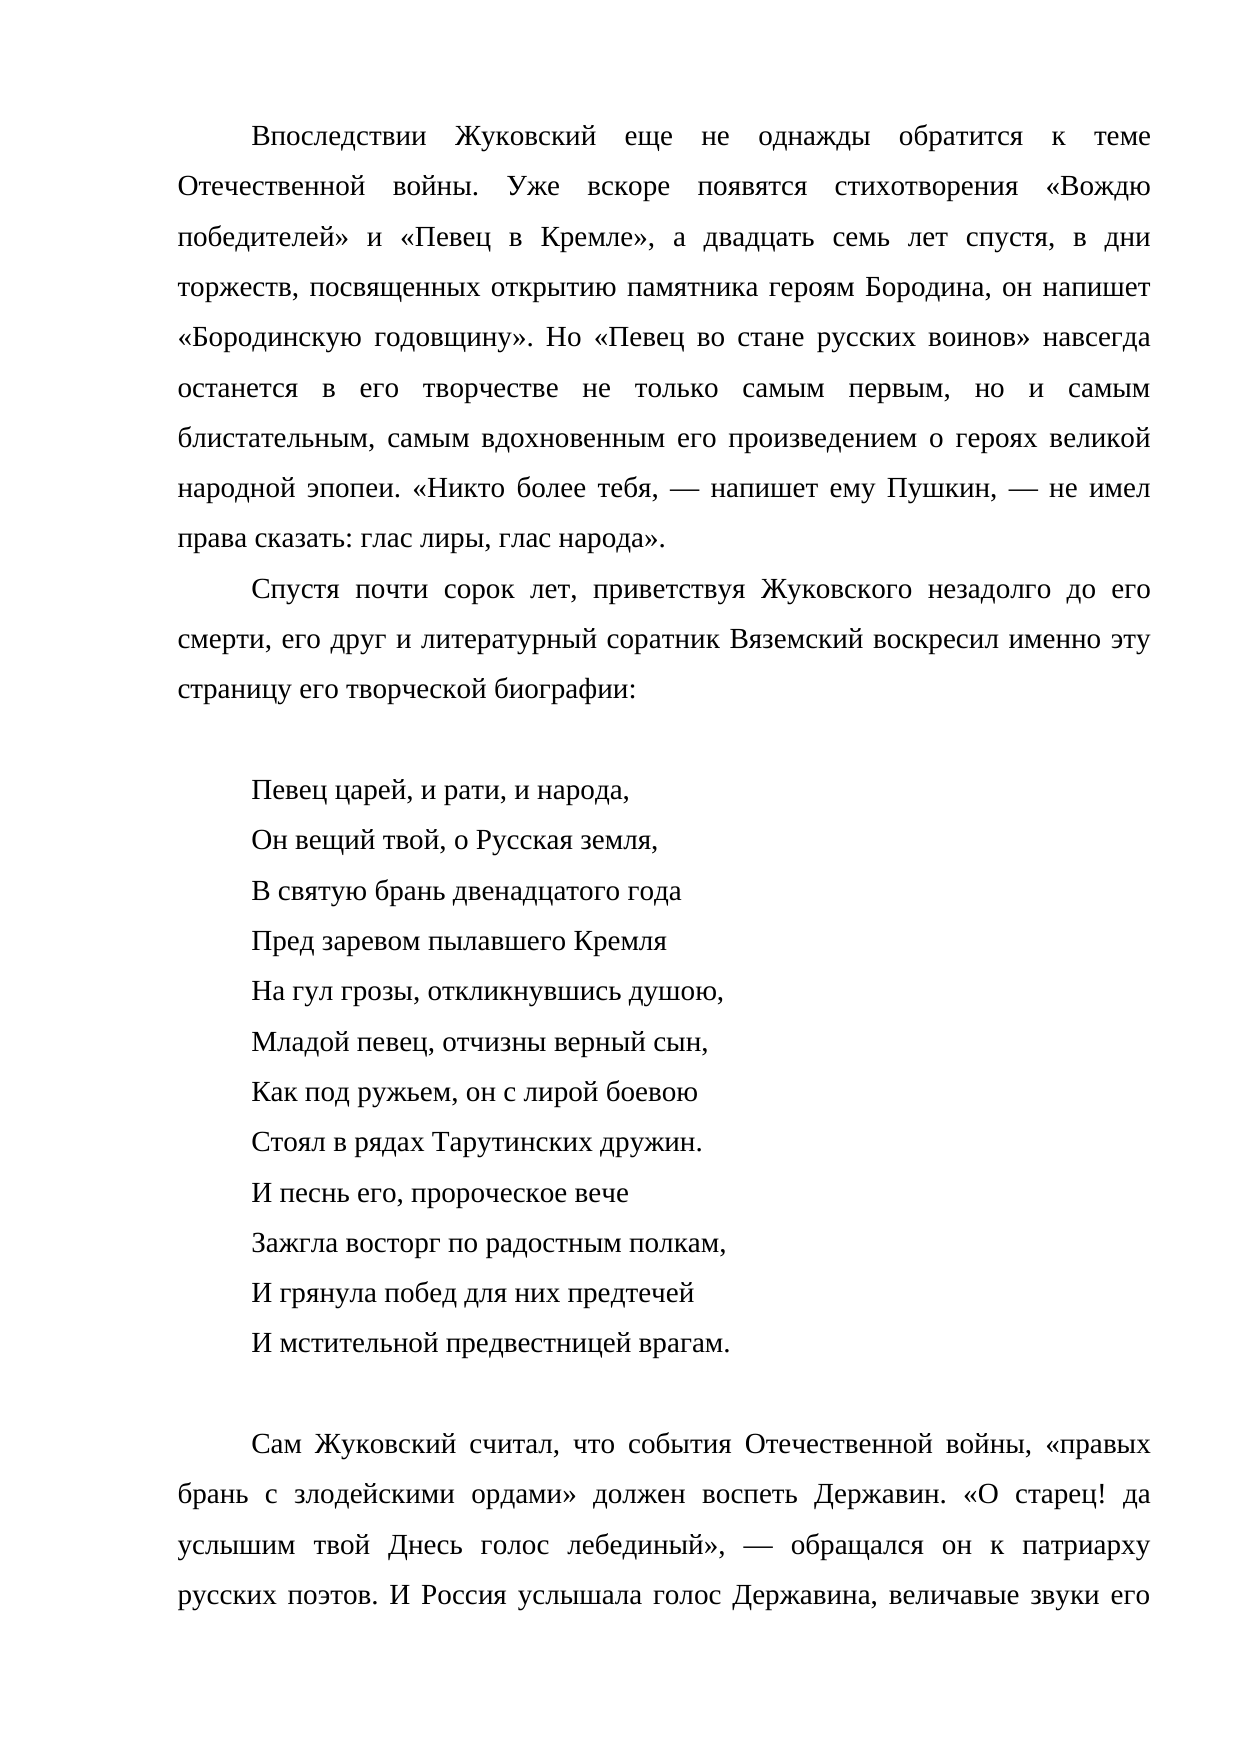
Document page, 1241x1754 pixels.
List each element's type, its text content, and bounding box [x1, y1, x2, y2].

text В святую брань двенадцатого года [177, 873, 1152, 906]
text И мстительной предвестницей врагам. [177, 1326, 1152, 1359]
text Певец царей, и рати, и народа, [177, 772, 1152, 806]
text Пред заревом пылавшего Кремля [177, 923, 1152, 957]
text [177, 1426, 1152, 1611]
text На гул грозы, откликнувшись душою, [177, 973, 1152, 1007]
text Младой певец, отчизны верный сын, [177, 1024, 1152, 1057]
text Он вещий твой, о Русская земля, [177, 822, 1152, 856]
text И грянула побед для них предтечей [177, 1275, 1152, 1309]
text Впоследствии Жуковский еще не однажды обратится к теме Отечественной войны. Уже вскоре появятся стихотворения «Вождю победителей» и «Певец в Кремле», а двадцать семь лет спустя, в дни торжеств, посвященных открытию памятника героям Бородина, он напишет «Бородинскую годовщину». Но «Певец во стане русских воинов» навсегда останется в его творчестве не только самым первым, но и самым блистательным, самым вдохновенным его произведением о героях великой народной эпопеи. «Никто более тебя, — напишет ему Пушкин, — не имел права сказать: глас лиры, глас народа». [177, 118, 1152, 554]
text Как под ружьем, он с лирой боевою [177, 1074, 1152, 1108]
text Стоял в рядах Тарутинских дружин. [177, 1124, 1152, 1158]
text И песнь его, пророческое вече [177, 1175, 1152, 1208]
text Спустя почти сорок лет, приветствуя Жуковского незадолго до его смерти, его друг и литературный соратник Вяземский воскресил именно эту страницу его творческой биографии: [177, 571, 1152, 705]
text Зажгла восторг по радостным полкам, [177, 1225, 1152, 1258]
